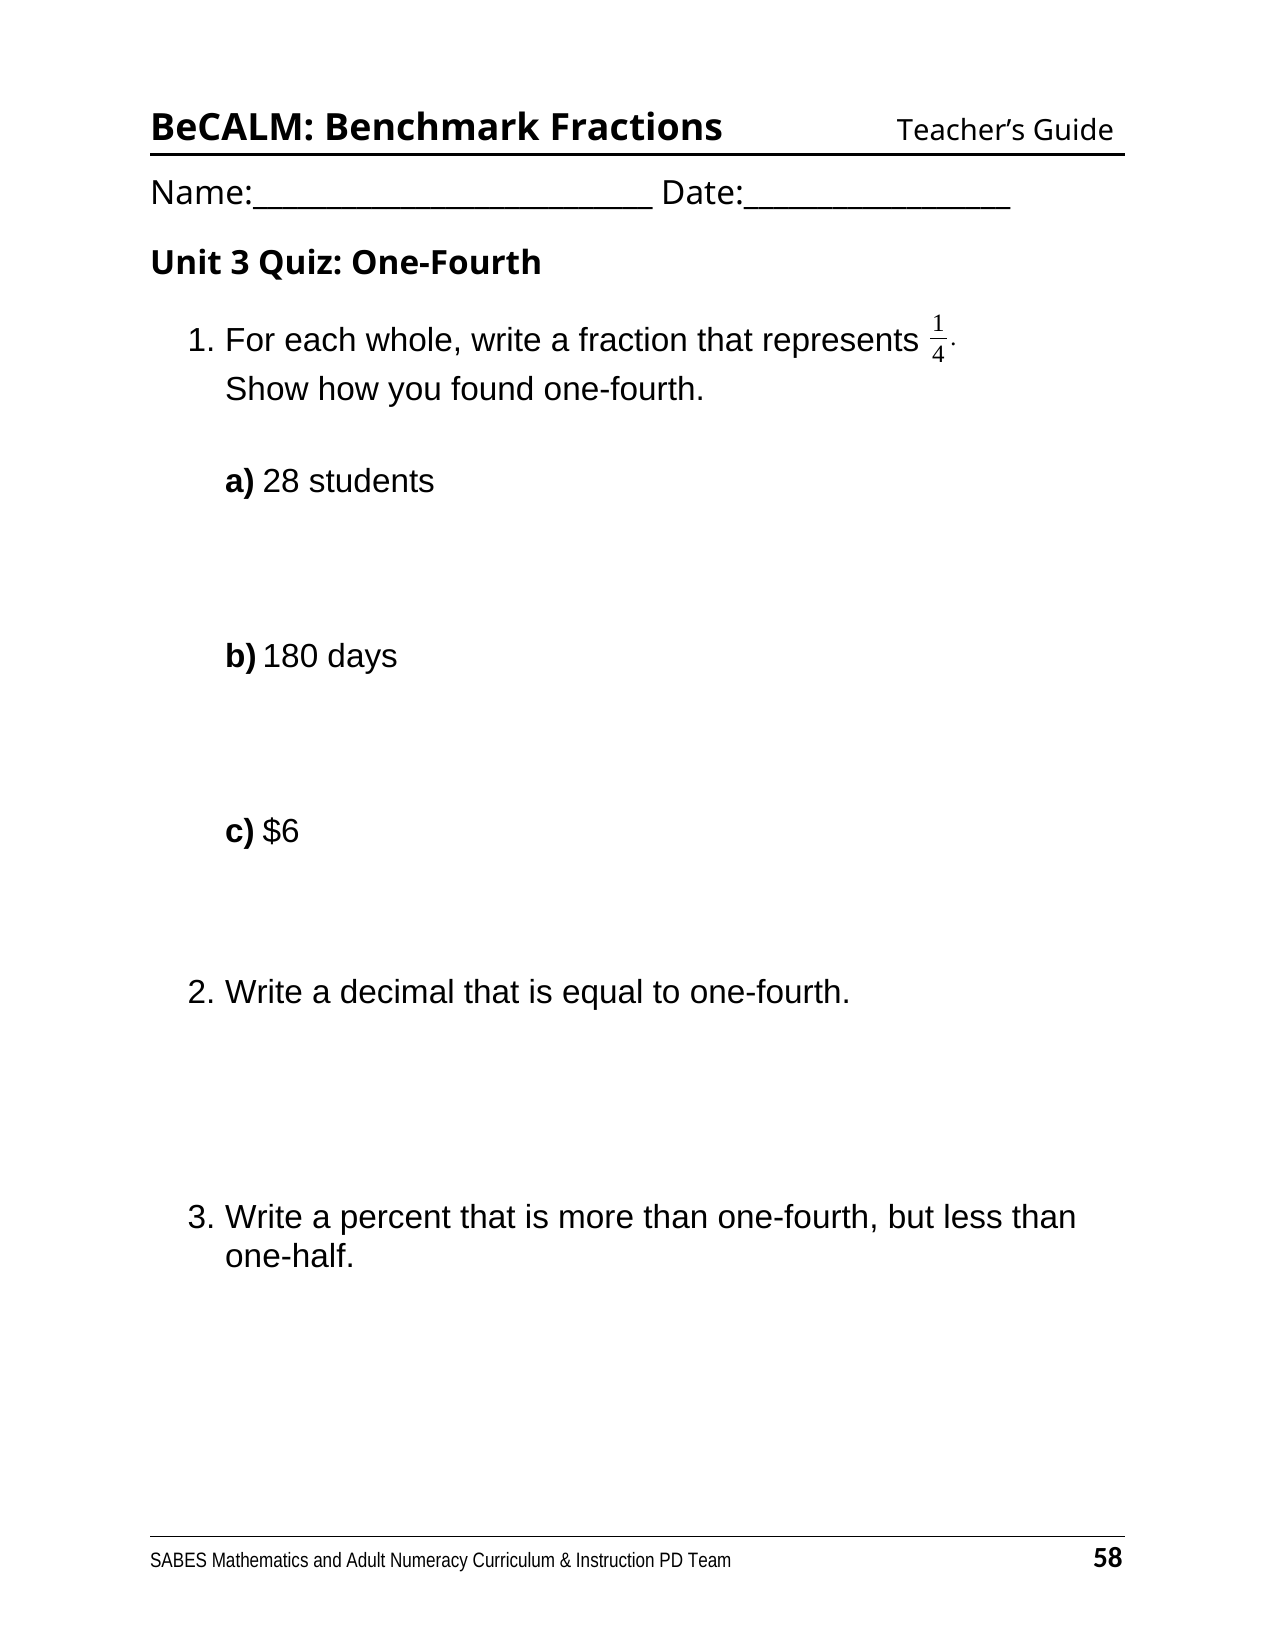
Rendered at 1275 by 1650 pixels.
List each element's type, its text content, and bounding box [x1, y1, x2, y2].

text Name:___________________________ Date:__________________ [150, 169, 1125, 214]
list $6 [225, 811, 1125, 850]
list For each whole, write a fraction that represents Show how you found one-fourth. [187, 309, 1125, 407]
list 180 days [225, 636, 1125, 674]
list 28 students [225, 461, 1125, 499]
list Write a decimal that is equal to one-fourth. [187, 972, 1125, 1011]
text Unit 3 Quiz: One-Fourth [150, 239, 1125, 284]
list Write a percent that is more than one-fourth, but less than one-half. [187, 1198, 1125, 1274]
